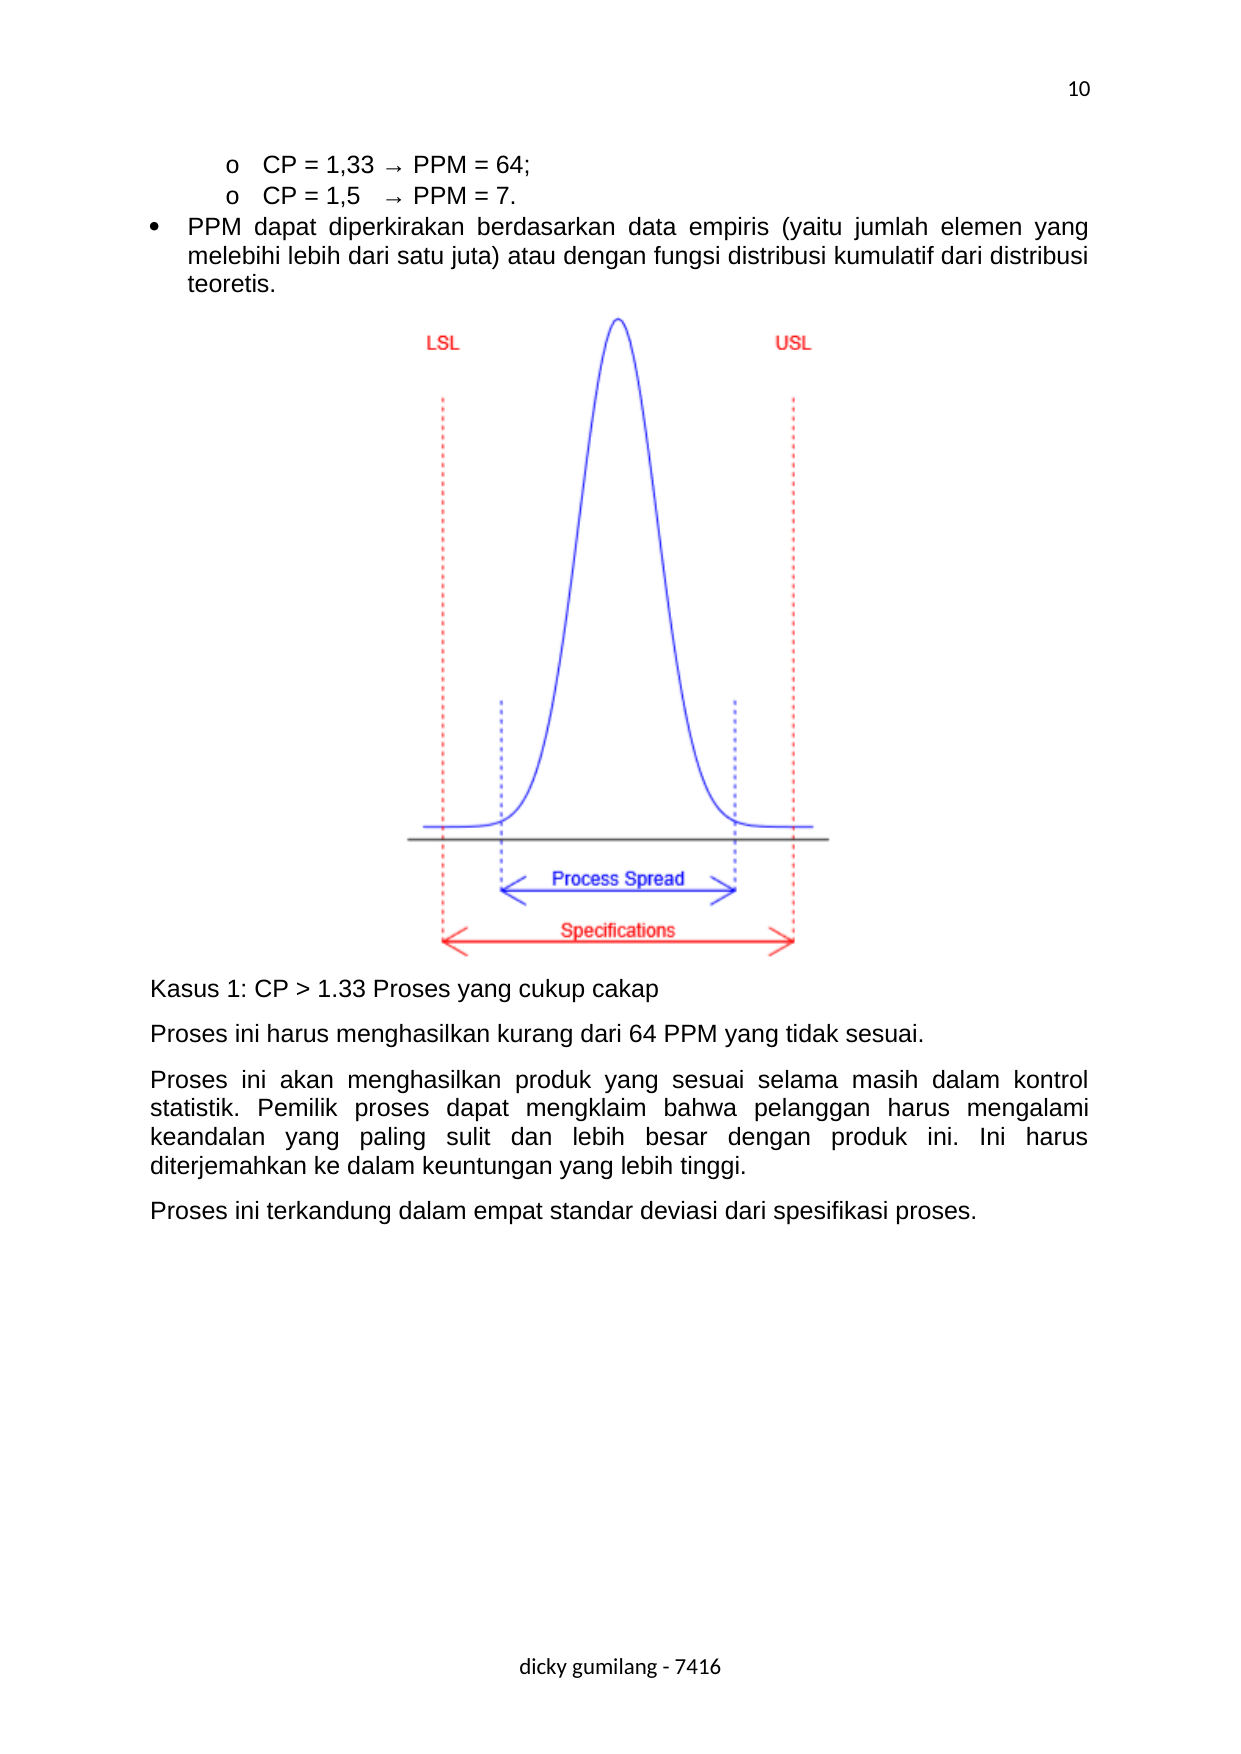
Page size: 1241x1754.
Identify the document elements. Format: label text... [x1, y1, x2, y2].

list CP = 1,33 → PPM = 64; [225, 150, 1090, 181]
text Proses ini harus menghasilkan kurang dari 64 PPM yang tidak sesuai. [150, 1019, 1090, 1048]
text Kasus 1: CP > 1.33 Proses yang cukup cakap [150, 974, 1090, 1003]
list PPM dapat diperkirakan berdasarkan data empiris (yaitu jumlah elemen yang melebihi lebih dari satu juta) atau dengan fungsi distribusi kumulatif dari distribusi teoretis. [150, 212, 1090, 298]
text Proses ini akan menghasilkan produk yang sesuai selama masih dalam kontrol statistik. Pemilik proses dapat mengklaim bahwa pelanggan harus mengalami keandalan yang paling sulit dan lebih besar dengan produk ini. Ini harus diterjemahkan ke dalam keuntungan yang lebih tinggi. [150, 1065, 1090, 1180]
text Proses ini terkandung dalam empat standar deviasi dari spesifikasi proses. [150, 1196, 1090, 1225]
list CP = 1,5 → PPM = 7. [225, 181, 1090, 212]
picture [398, 315, 842, 958]
